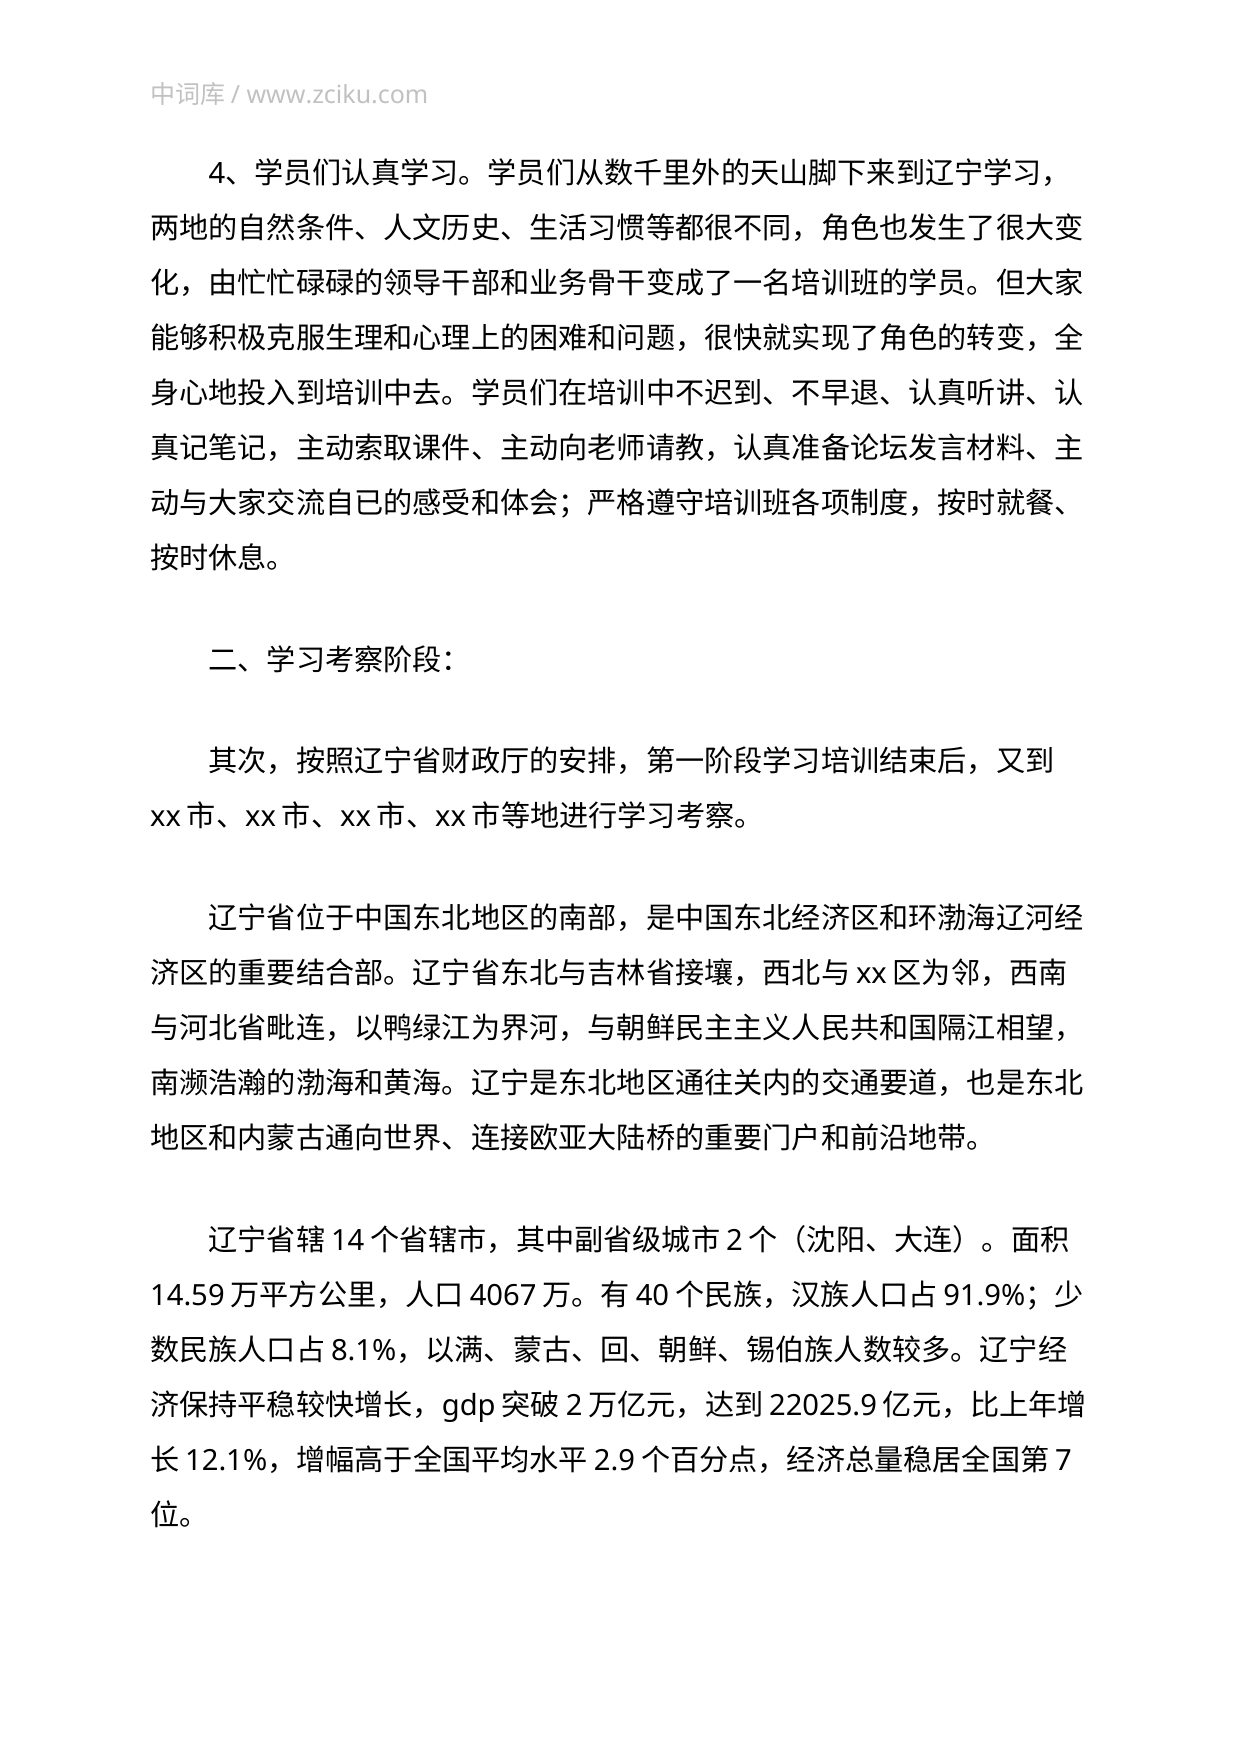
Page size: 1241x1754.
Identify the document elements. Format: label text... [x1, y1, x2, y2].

text 辽宁省位于中国东北地区的南部，是中国东北经济区和环渤海辽河经济区的重要结合部。辽宁省东北与吉林省接壤，西北与xx区为邻，西南与河北省毗连，以鸭绿江为界河，与朝鲜民主主义人民共和国隔江相望，南濒浩瀚的渤海和黄海。辽宁是东北地区通往关内的交通要道，也是东北地区和内蒙古通向世界、连接欧亚大陆桥的重要门户和前沿地带。 [150, 895, 1090, 1157]
text 其次，按照辽宁省财政厅的安排，第一阶段学习培训结束后，又到xx市、xx市、xx市、xx市等地进行学习考察。 [150, 738, 1090, 835]
text 4、学员们认真学习。学员们从数千里外的天山脚下来到辽宁学习，两地的自然条件、人文历史、生活习惯等都很不同，角色也发生了很大变化，由忙忙碌碌的领导干部和业务骨干变成了一名培训班的学员。但大家能够积极克服生理和心理上的困难和问题，很快就实现了角色的转变，全身心地投入到培训中去。学员们在培训中不迟到、不早退、认真听讲、认真记笔记，主动索取课件、主动向老师请教，认真准备论坛发言材料、主动与大家交流自已的感受和体会；严格遵守培训班各项制度，按时就餐、按时休息。 [150, 150, 1090, 577]
text 辽宁省辖14个省辖市，其中副省级城市2个（沈阳、大连）。面积14.59万平方公里，人口4067万。有40个民族，汉族人口占91.9%；少数民族人口占8.1%，以满、蒙古、回、朝鲜、锡伯族人数较多。辽宁经济保持平稳较快增长，gdp突破2万亿元，达到22025.9亿元，比上年增长12.1%，增幅高于全国平均水平2.9个百分点，经济总量稳居全国第7位。 [150, 1216, 1090, 1533]
text 二、学习考察阶段： [150, 636, 1090, 678]
